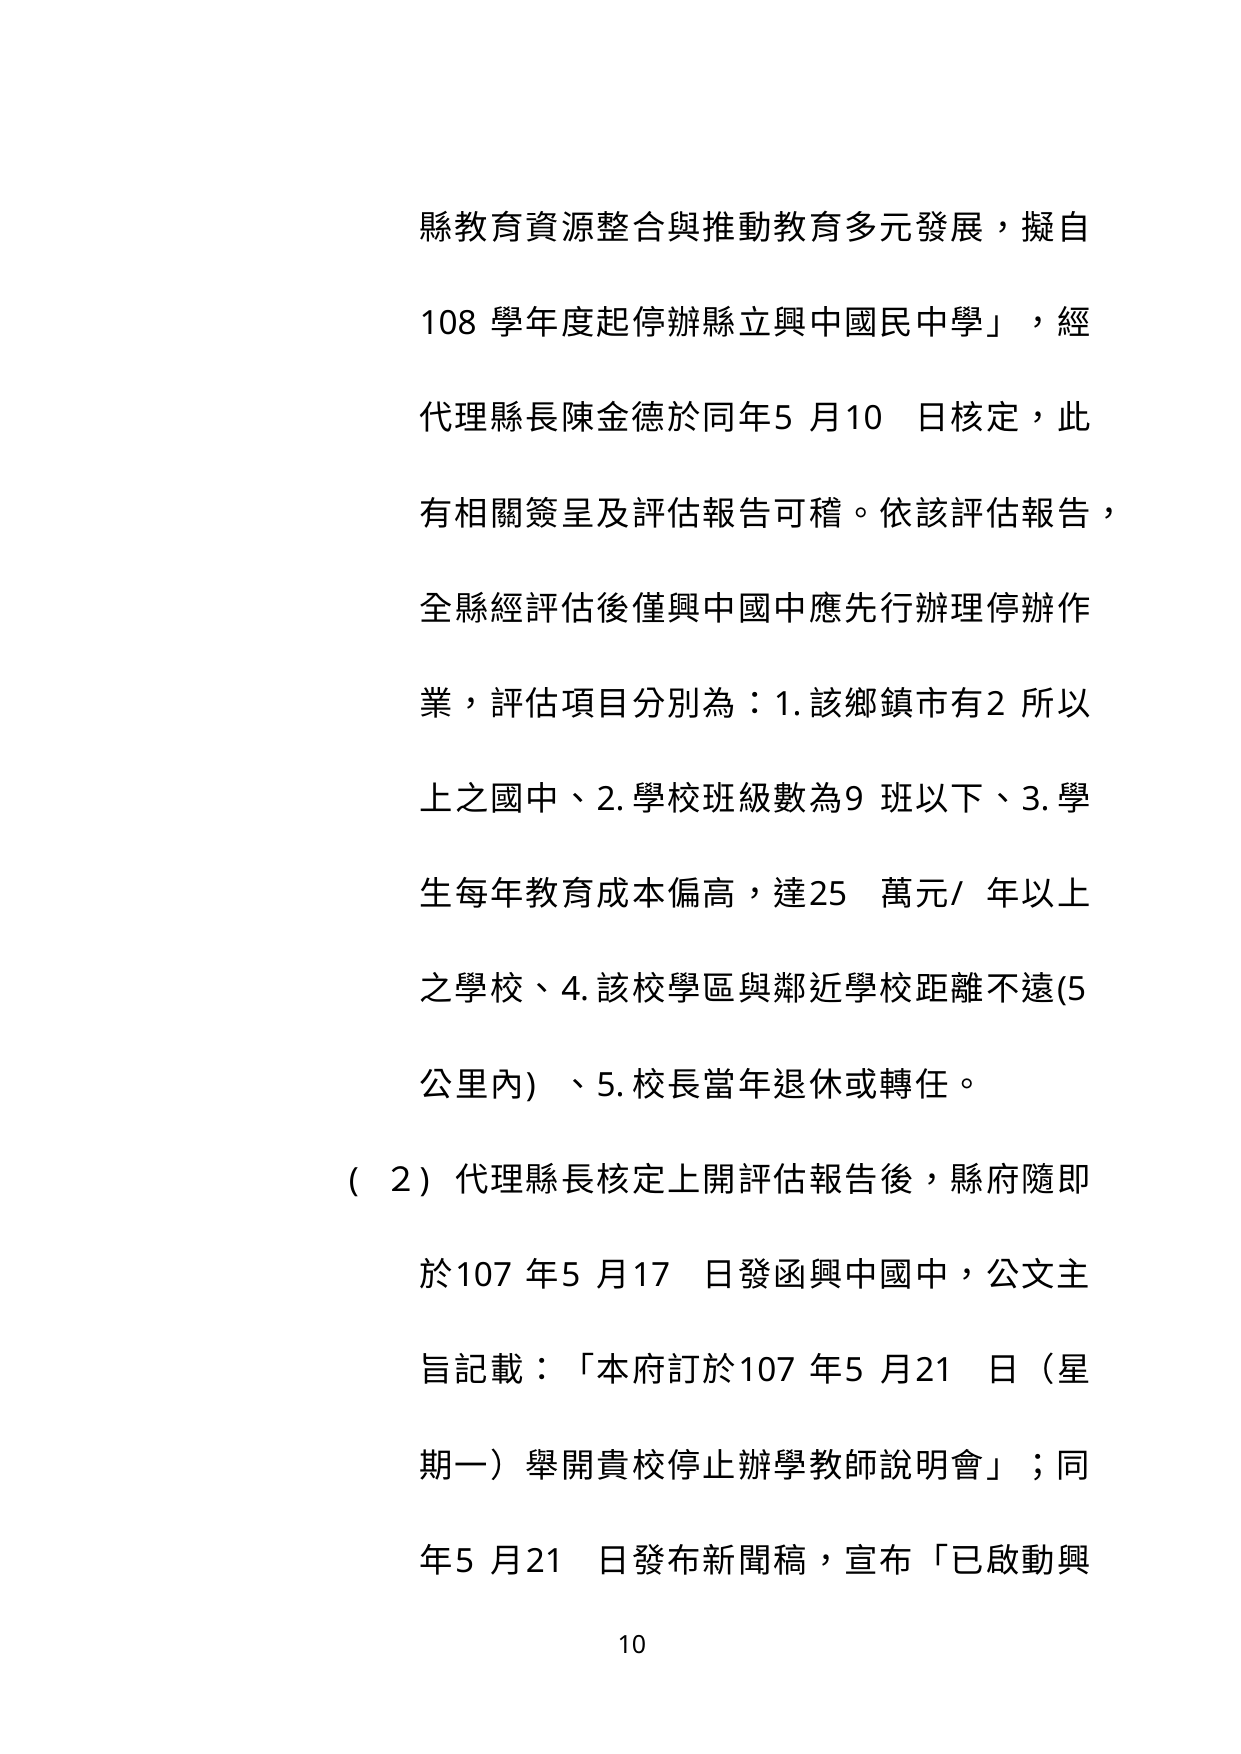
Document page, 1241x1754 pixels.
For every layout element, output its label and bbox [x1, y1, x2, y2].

subtitle [313, 1129, 1092, 1605]
subtitle [313, 177, 1092, 1129]
